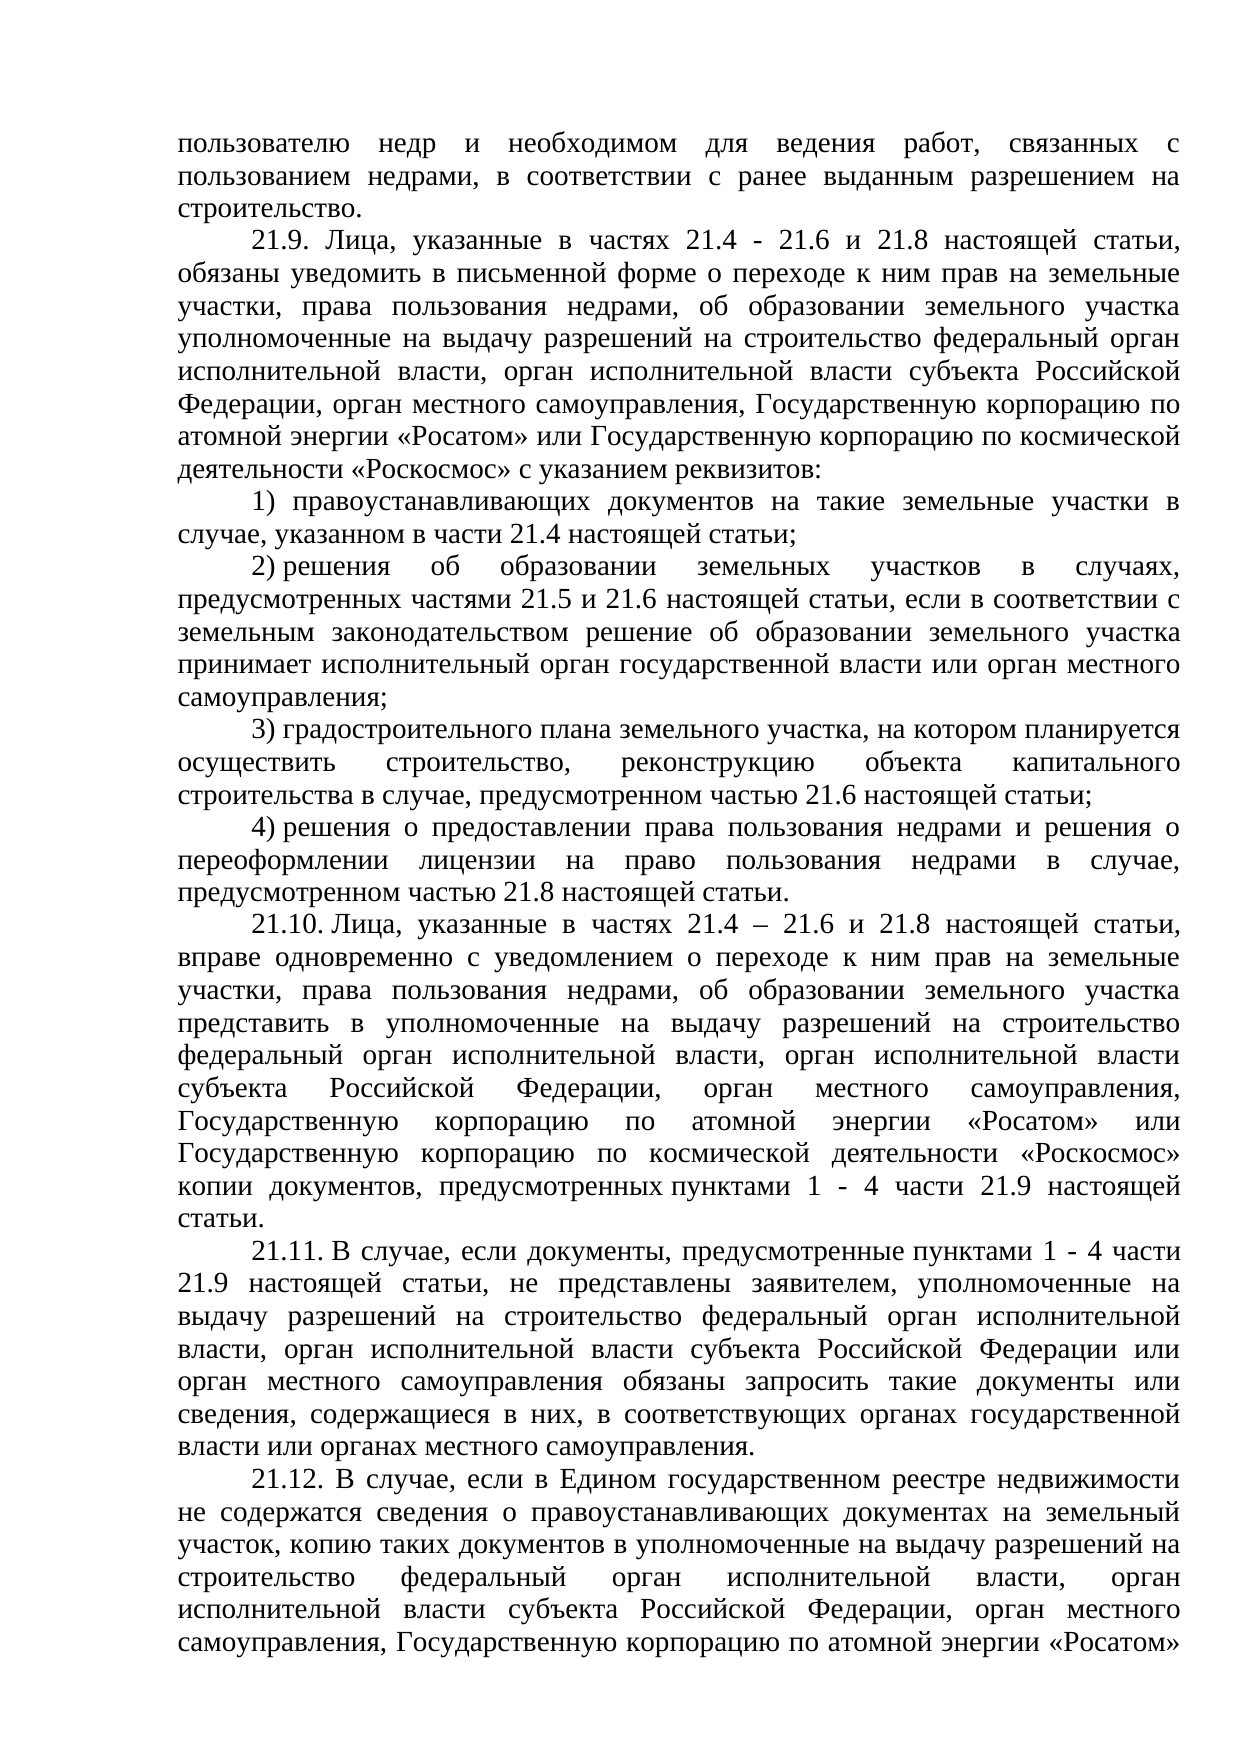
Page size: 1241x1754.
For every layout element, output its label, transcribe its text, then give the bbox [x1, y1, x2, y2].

text 3) градостроительного плана земельного участка, на котором планируется осуществить строительство, реконструкцию объекта капитального строительства в случае, предусмотренном частью 21.6 настоящей статьи; [177, 713, 1181, 810]
text 21.11. В случае, если документы, предусмотренные пунктами 1 - 4 части 21.9 настоящей статьи, не представлены заявителем, уполномоченные на выдачу разрешений на строительство федеральный орган исполнительной власти, орган исполнительной власти субъекта Российской Федерации или орган местного самоуправления обязаны запросить такие документы или сведения, содержащиеся в них, в соответствующих органах государственной власти или органах местного самоуправления. [177, 1234, 1181, 1462]
text 21.9. Лица, указанные в частях 21.4 - 21.6 и 21.8 настоящей статьи, обязаны уведомить в письменной форме о переходе к ним прав на земельные участки, права пользования недрами, об образовании земельного участка уполномоченные на выдачу разрешений на строительство федеральный орган исполнительной власти, орган исполнительной власти субъекта Российской Федерации, орган местного самоуправления, Государственную корпорацию по атомной энергии «Росатом» или Государственную корпорацию по космической деятельности «Роскосмос» с указанием реквизитов: [177, 224, 1181, 484]
text 1) правоустанавливающих документов на такие земельные участки в случае, указанном в части 21.4 настоящей статьи; [177, 484, 1181, 550]
text 4) решения о предоставлении права пользования недрами и решения о переоформлении лицензии на право пользования недрами в случае, предусмотренном частью 21.8 настоящей статьи. [177, 810, 1181, 908]
text 21.10. Лица, указанные в частях 21.4 – 21.6 и 21.8 настоящей статьи, вправе одновременно с уведомлением о переходе к ним прав на земельные участки, права пользования недрами, об образовании земельного участка представить в уполномоченные на выдачу разрешений на строительство федеральный орган исполнительной власти, орган исполнительной власти субъекта Российской Федерации, орган местного самоуправления, Государственную корпорацию по атомной энергии «Росатом» или Государственную корпорацию по космической деятельности «Роскосмос» копии документов, предусмотренных пунктами 1 - 4 части 21.9 настоящей статьи. [177, 908, 1181, 1234]
text 2) решения об образовании земельных участков в случаях, предусмотренных частями 21.5 и 21.6 настоящей статьи, если в соответствии с земельным законодательством решение об образовании земельного участка принимает исполнительный орган государственной власти или орган местного самоуправления; [177, 550, 1181, 713]
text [177, 126, 1181, 224]
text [177, 1462, 1181, 1658]
